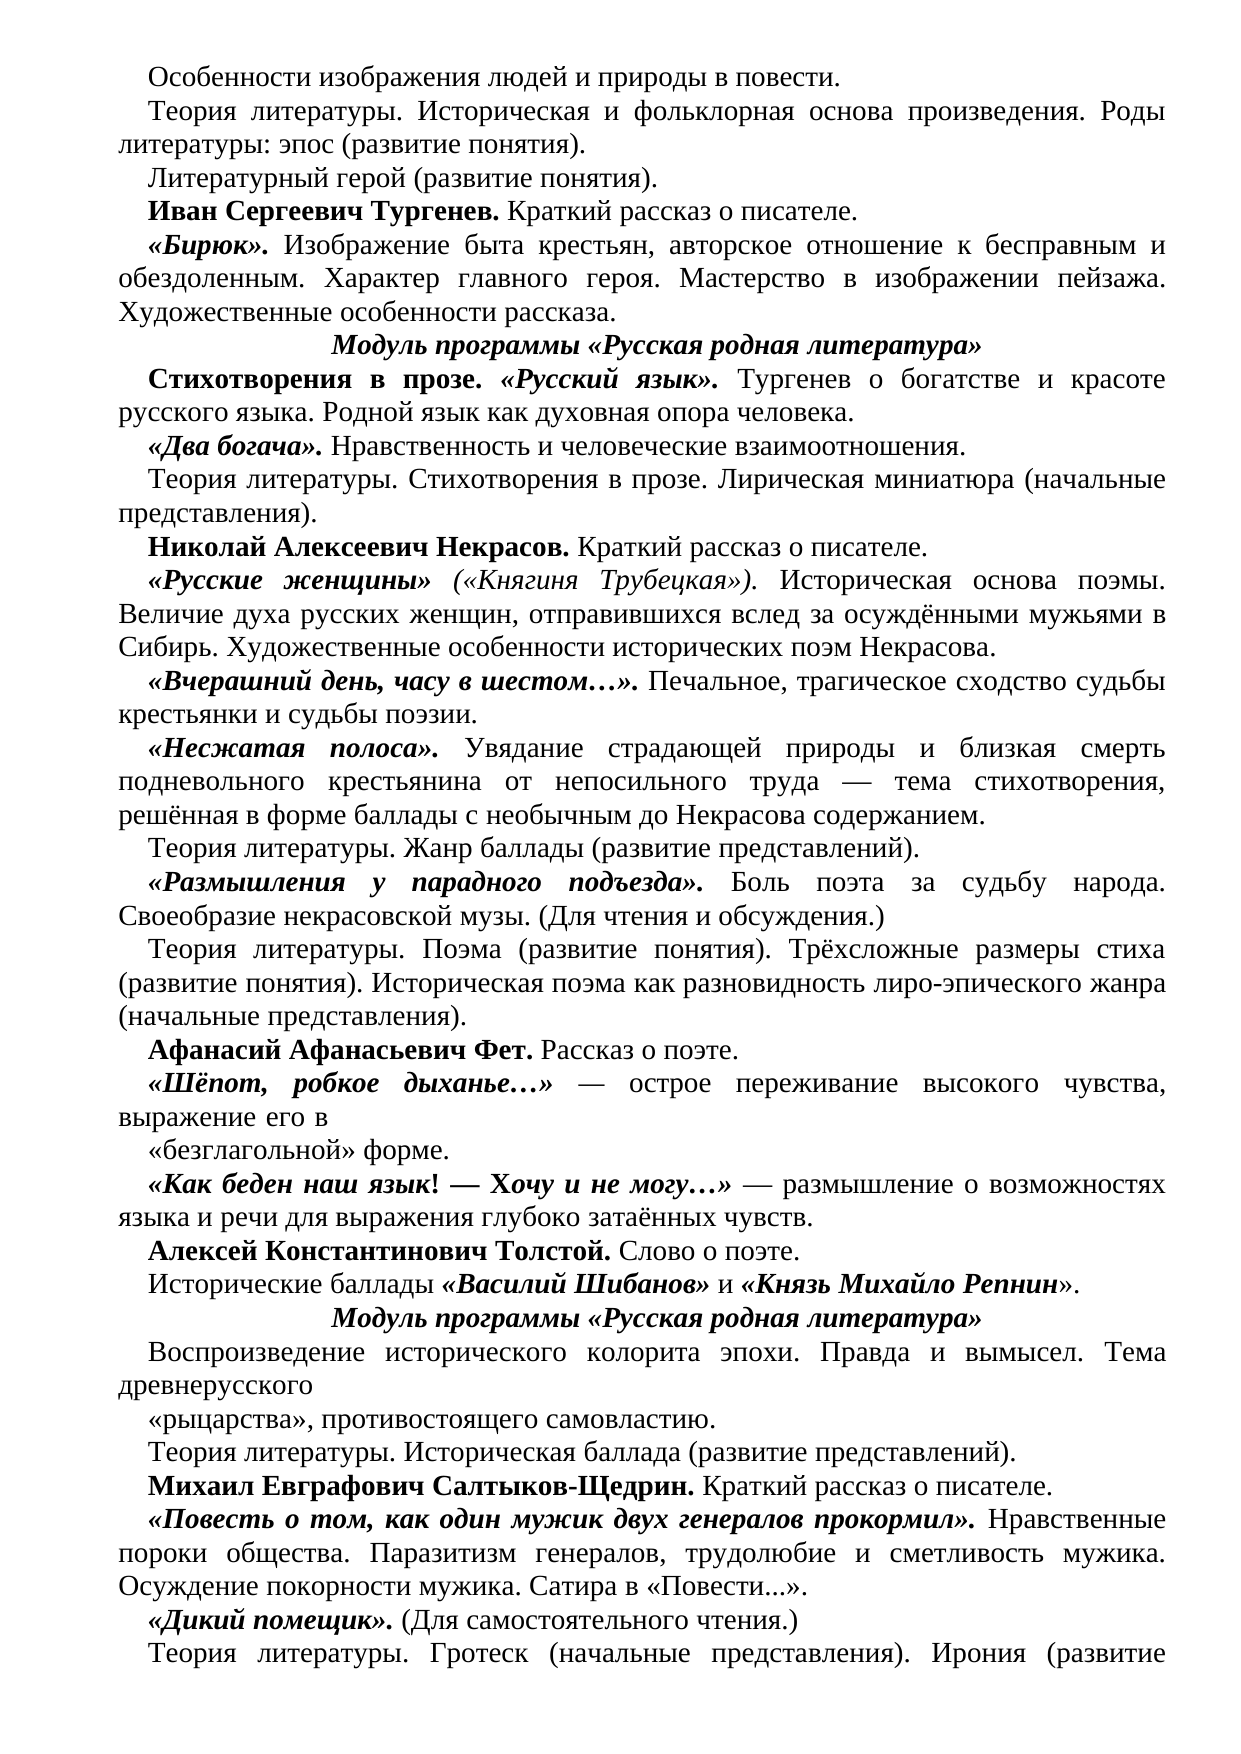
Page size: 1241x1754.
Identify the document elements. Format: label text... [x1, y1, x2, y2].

text Михаил Евграфович Салтыков-Щедрин. Краткий рассказ о писателе. [118, 1468, 1166, 1501]
text «Шёпот, робкое дыханье…» — острое переживание высокого чувства, выражение его в [118, 1065, 1166, 1132]
text Стихотворения в прозе. «Русский язык». Тургенев о богатстве и красоте русского языка. Родной язык как духовная опора человека. [118, 361, 1166, 428]
text «рыцарства», противостоящего самовластию. [118, 1401, 1166, 1434]
text Теория литературы. Историческая и фольклорная основа произведения. Роды литературы: эпос (развитие понятия). [118, 93, 1166, 160]
text Литературный герой (развитие понятия). [118, 160, 1166, 193]
text Исторические баллады «Василий Шибанов» и «Князь Михайло Репнин». [118, 1267, 1166, 1300]
text Иван Сергеевич Тургенев. Краткий рассказ о писателе. [118, 193, 1166, 227]
text Теория литературы. Стихотворения в прозе. Лирическая миниатюра (начальные представления). [118, 462, 1166, 529]
text «Бирюк». Изображение быта крестьян, авторское отношение к бесправным и обездоленным. Характер главного героя. Мастерство в изображении пейзажа. Художественные особенности рассказа. [118, 227, 1166, 327]
text Теория литературы. Историческая баллада (развитие представлений). [118, 1434, 1166, 1468]
text «Два богача». Нравственность и человеческие взаимоотношения. [118, 428, 1166, 462]
subtitle Модуль программы «Русская родная литература» [118, 327, 1166, 361]
subtitle Модуль программы «Русская родная литература» [118, 1300, 1166, 1334]
text «Как беден наш язык! — Хочу и не могу…» — размышление о возможностях языка и речи для выражения глубоко затаённых чувств. [118, 1166, 1166, 1233]
text «Размышления у парадного подъезда». Боль поэта за судьбу народа. Своеобразие некрасовской музы. (Для чтения и обсуждения.) [118, 864, 1166, 931]
text Воспроизведение исторического колорита эпохи. Правда и вымысел. Тема древнерусского [118, 1334, 1166, 1401]
text «Несжатая полоса». Увядание страдающей природы и близкая смерть подневольного крестьянина от непосильного труда — тема стихотворения, решённая в форме баллады с необычным до Некрасова содержанием. [118, 730, 1166, 831]
text Теория литературы. Поэма (развитие понятия). Трёхсложные размеры стиха (развитие понятия). Историческая поэма как разновидность лиро-эпического жанра (начальные представления). [118, 931, 1166, 1032]
text Алексей Константинович Толстой. Слово о поэте. [118, 1233, 1166, 1267]
text Особенности изображения людей и природы в повести. [118, 59, 1166, 93]
text Николай Алексеевич Некрасов. Краткий рассказ о писателе. [118, 529, 1166, 562]
text Теория литературы. Жанр баллады (развитие представлений). [118, 831, 1166, 864]
text «Русские женщины» («Княгиня Трубецкая»). Историческая основа поэмы. Величие духа русских женщин, отправившихся вслед за осуждёнными мужьями в Сибирь. Художественные особенности исторических поэм Некрасова. [118, 562, 1166, 663]
text «Дикий помещик». (Для самостоятельного чтения.) [118, 1602, 1166, 1636]
text «Вчерашний день, часу в шестом…». Печальное, трагическое сходство судьбы крестьянки и судьбы поэзии. [118, 663, 1166, 730]
text «безглагольной» форме. [118, 1132, 1166, 1166]
text Афанасий Афанасьевич Фет. Рассказ о поэте. [118, 1032, 1166, 1065]
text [118, 1636, 1166, 1669]
text «Повесть о том, как один мужик двух генералов прокормил». Нравственные пороки общества. Паразитизм генералов, трудолюбие и сметливость мужика. Осуждение покорности мужика. Сатира в «Повести...». [118, 1501, 1166, 1602]
